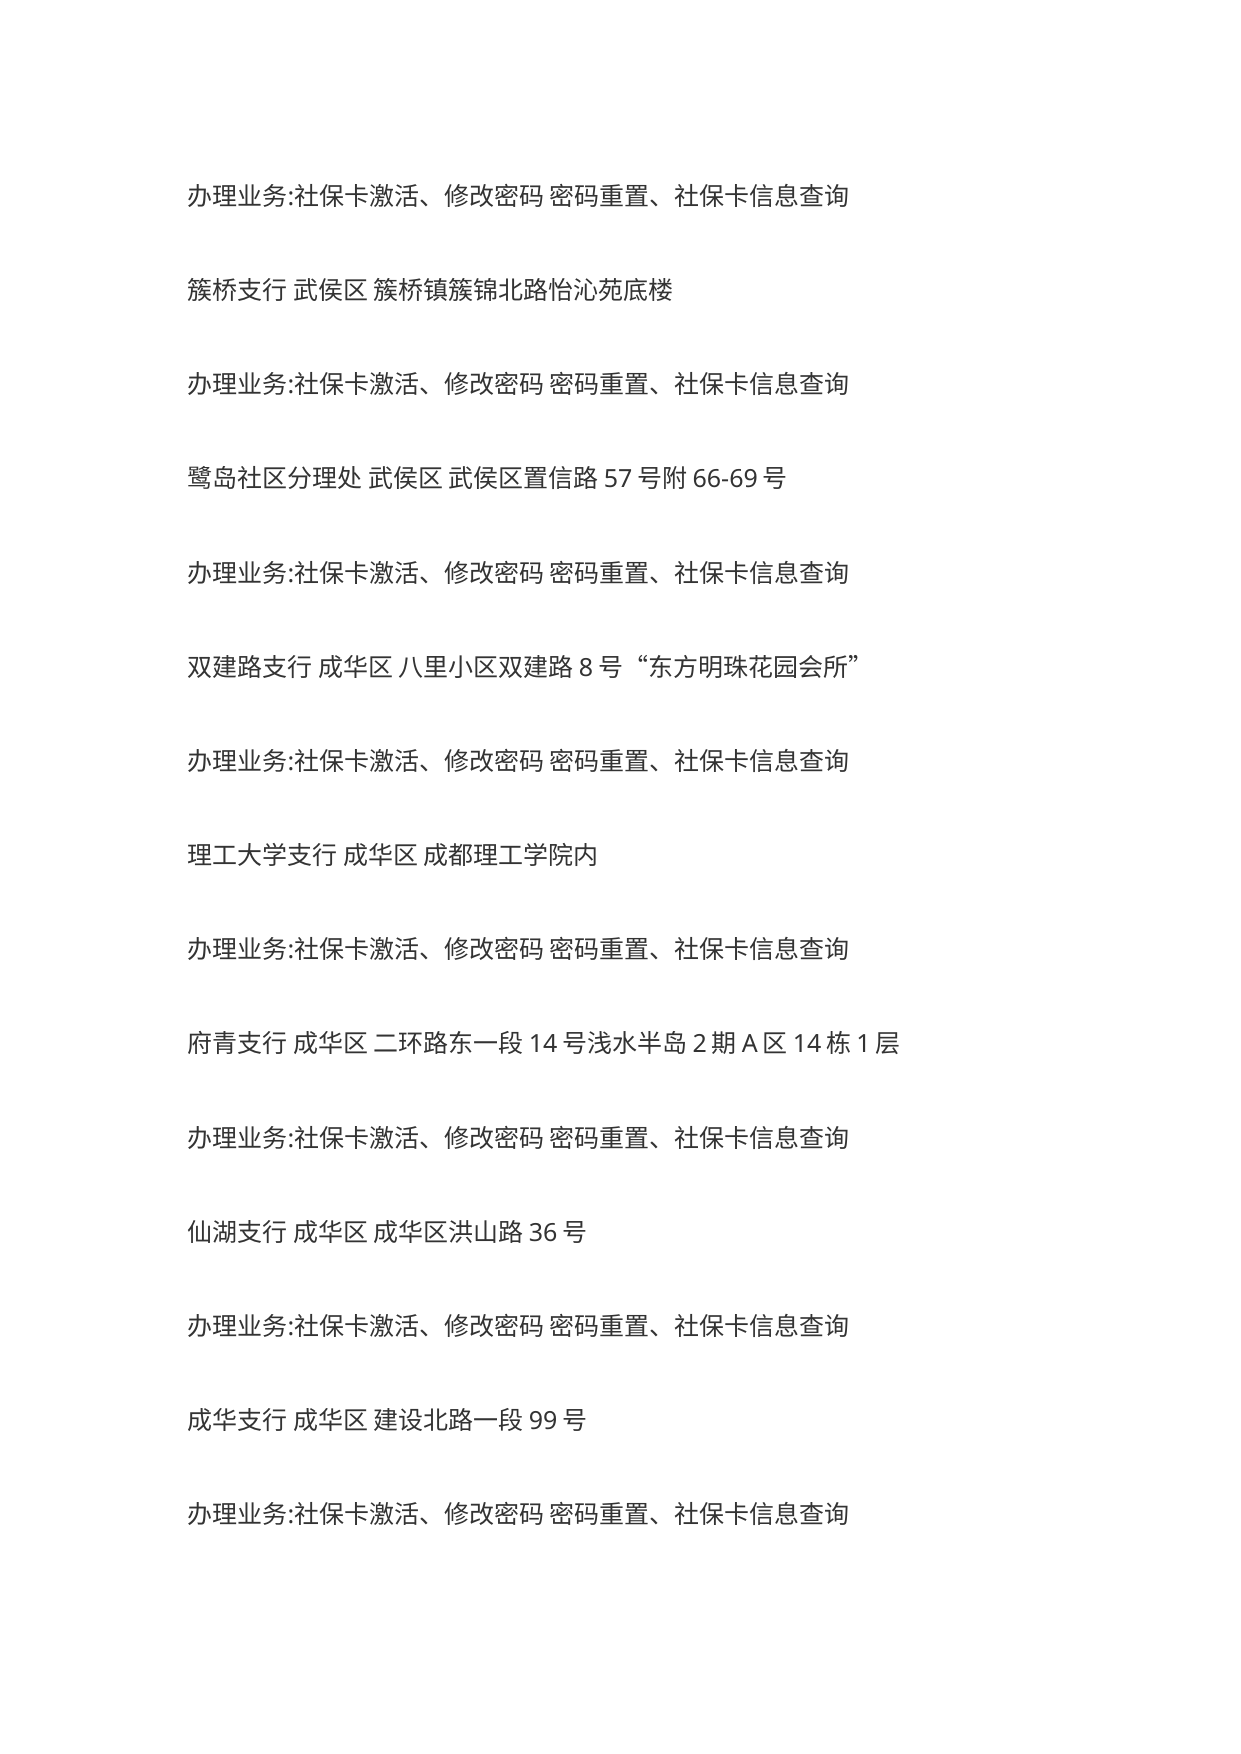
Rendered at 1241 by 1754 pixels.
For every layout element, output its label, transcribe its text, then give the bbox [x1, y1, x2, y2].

text 府青支行 成华区 二环路东一段14号浅水半岛2期A区14栋1层 [187, 1009, 1053, 1074]
text 办理业务:社保卡激活、修改密码 密码重置、社保卡信息查询 [187, 1292, 1053, 1357]
text 鹭岛社区分理处 武侯区 武侯区置信路57号附66-69号 [187, 444, 1053, 509]
text 仙湖支行 成华区 成华区洪山路36号 [187, 1198, 1053, 1263]
text 双建路支行 成华区 八里小区双建路8号“东方明珠花园会所” [187, 633, 1053, 698]
text 办理业务:社保卡激活、修改密码 密码重置、社保卡信息查询 [187, 162, 1053, 227]
text 办理业务:社保卡激活、修改密码 密码重置、社保卡信息查询 [187, 1480, 1053, 1545]
text 办理业务:社保卡激活、修改密码 密码重置、社保卡信息查询 [187, 915, 1053, 980]
text 办理业务:社保卡激活、修改密码 密码重置、社保卡信息查询 [187, 350, 1053, 415]
text 簇桥支行 武侯区 簇桥镇簇锦北路怡沁苑底楼 [187, 256, 1053, 321]
text 成华支行 成华区 建设北路一段99号 [187, 1386, 1053, 1451]
text 办理业务:社保卡激活、修改密码 密码重置、社保卡信息查询 [187, 539, 1053, 604]
text 办理业务:社保卡激活、修改密码 密码重置、社保卡信息查询 [187, 727, 1053, 792]
text 理工大学支行 成华区 成都理工学院内 [187, 821, 1053, 886]
text 办理业务:社保卡激活、修改密码 密码重置、社保卡信息查询 [187, 1104, 1053, 1169]
